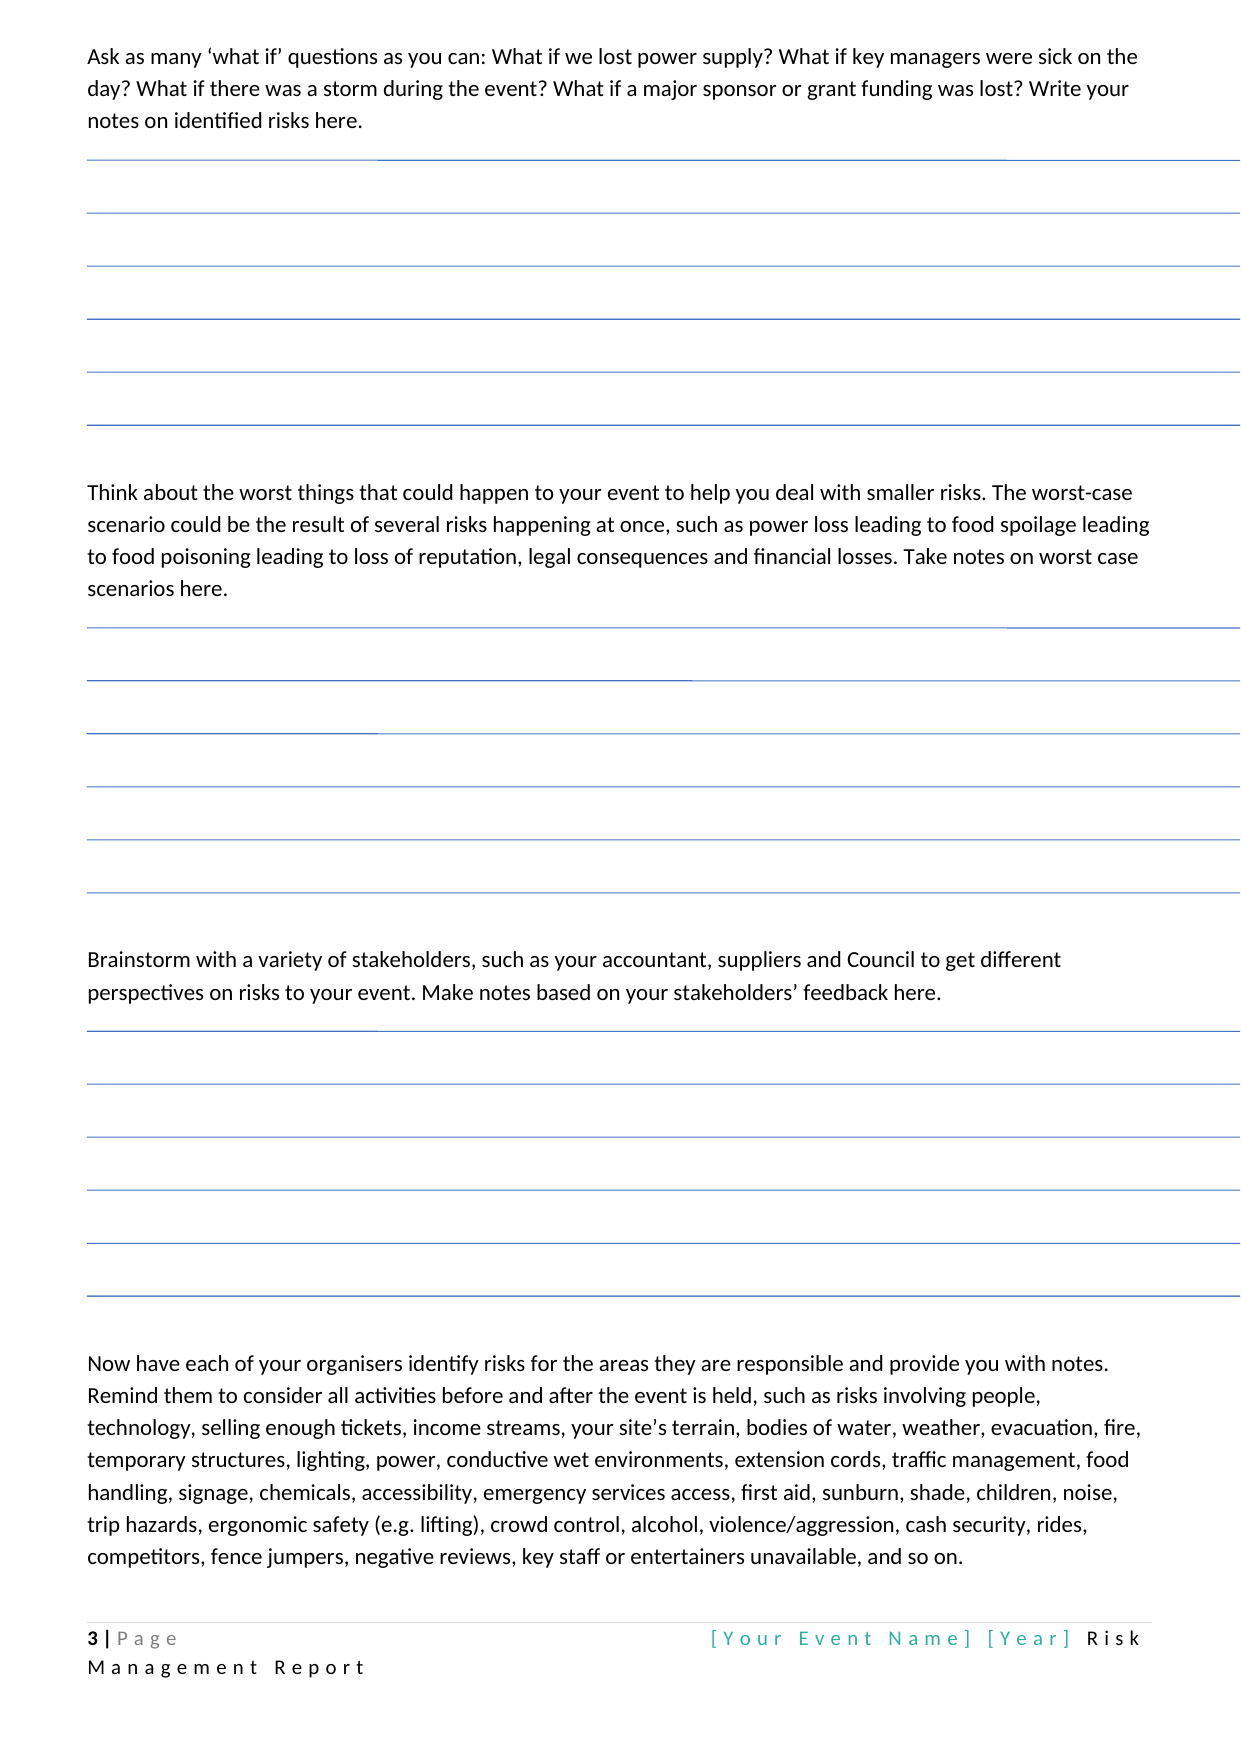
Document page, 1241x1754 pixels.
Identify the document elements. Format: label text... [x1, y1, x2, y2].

text Now have each of your organisers identify risks for the areas they are responsible and provide you with notes. Remind them to consider all activities before and after the event is held, such as risks involving people, technology, selling enough tickets, income streams, your site’s terrain, bodies of water, weather, evacuation, fire, temporary structures, lighting, power, conductive wet environments, extension cords, traffic management, food handling, signage, chemicals, accessibility, emergency services access, first aid, sunburn, shade, children, noise, trip hazards, ergonomic safety (e.g. lifting), crowd control, alcohol, violence/aggression, cash security, rides, competitors, fence jumpers, negative reviews, key staff or entertainers unavailable, and so on. [87, 1349, 1152, 1570]
text Brainstorm with a variety of stakeholders, such as your accountant, suppliers and Council to get different perspectives on risks to your event. Make notes based on your stakeholders’ feedback here. [87, 946, 1152, 1006]
text Think about the worst things that could happen to your event to help you deal with smaller risks. The worst-case scenario could be the result of several risks happening at once, such as power loss leading to food spoilage leading to food poisoning leading to loss of reputation, legal consequences and financial losses. Take notes on worst case scenarios here. [87, 478, 1152, 602]
text Ask as many ‘what if’ questions as you can: What if we lost power supply? What if key managers were sick on the day? What if there was a storm during the event? What if a major sponsor or grant funding was lost? Write your notes on identified risks here. [87, 42, 1152, 135]
